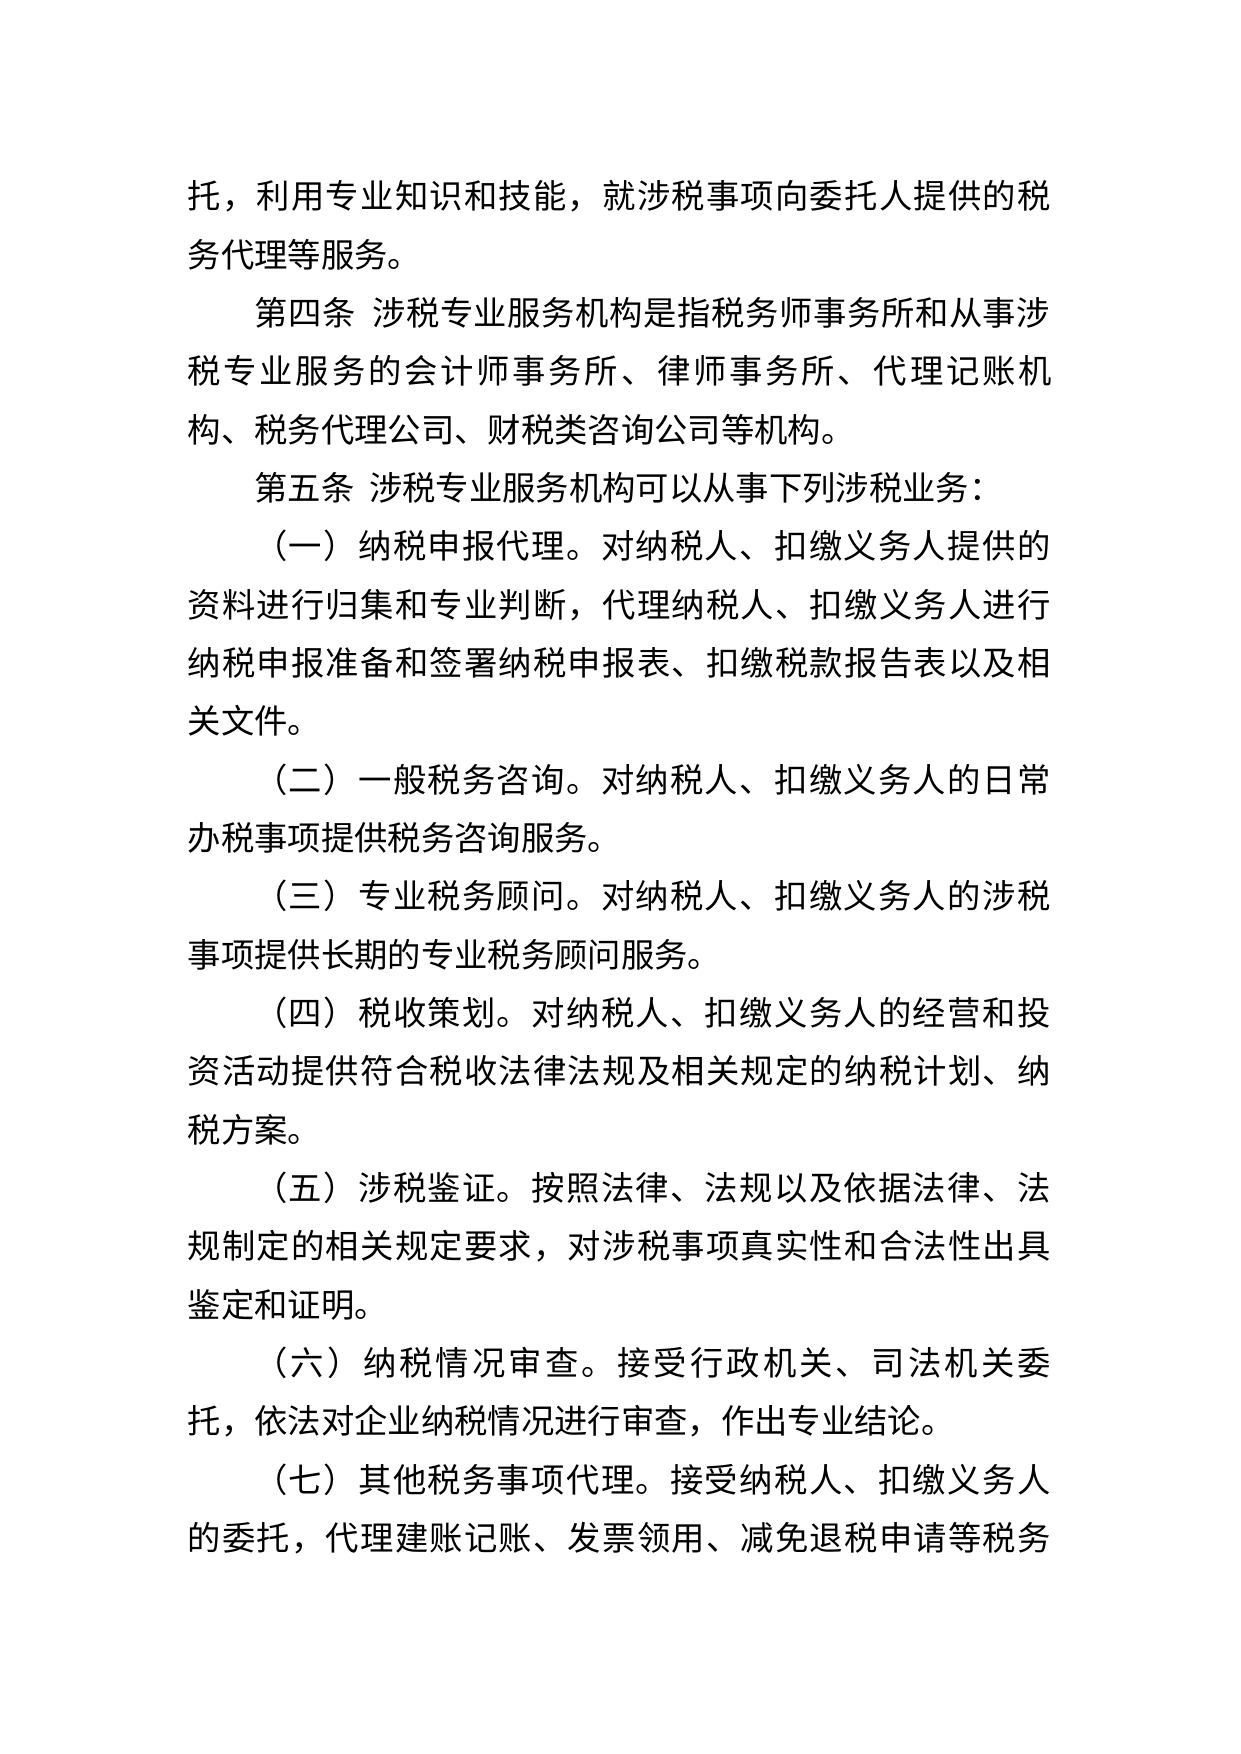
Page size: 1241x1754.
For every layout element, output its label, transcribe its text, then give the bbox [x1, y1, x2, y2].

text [187, 162, 1053, 279]
text （一）纳税申报代理。对纳税人、扣缴义务人提供的资料进行归集和专业判断，代理纳税人、扣缴义务人进行纳税申报准备和签署纳税申报表、扣缴税款报告表以及相关文件。 [187, 512, 1053, 745]
text （二）一般税务咨询。对纳税人、扣缴义务人的日常办税事项提供税务咨询服务。 [187, 745, 1053, 862]
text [187, 1445, 1053, 1562]
text （五）涉税鉴证。按照法律、法规以及依据法律、法规制定的相关规定要求，对涉税事项真实性和合法性出具鉴定和证明。 [187, 1154, 1053, 1329]
text 第五条 涉税专业服务机构可以从事下列涉税业务： [187, 454, 1053, 512]
text （四）税收策划。对纳税人、扣缴义务人的经营和投资活动提供符合税收法律法规及相关规定的纳税计划、纳税方案。 [187, 979, 1053, 1154]
text （六）纳税情况审查。接受行政机关、司法机关委托，依法对企业纳税情况进行审查，作出专业结论。 [187, 1329, 1053, 1445]
text （三）专业税务顾问。对纳税人、扣缴义务人的涉税事项提供长期的专业税务顾问服务。 [187, 862, 1053, 979]
text 第四条 涉税专业服务机构是指税务师事务所和从事涉税专业服务的会计师事务所、律师事务所、代理记账机构、税务代理公司、财税类咨询公司等机构。 [187, 279, 1053, 454]
